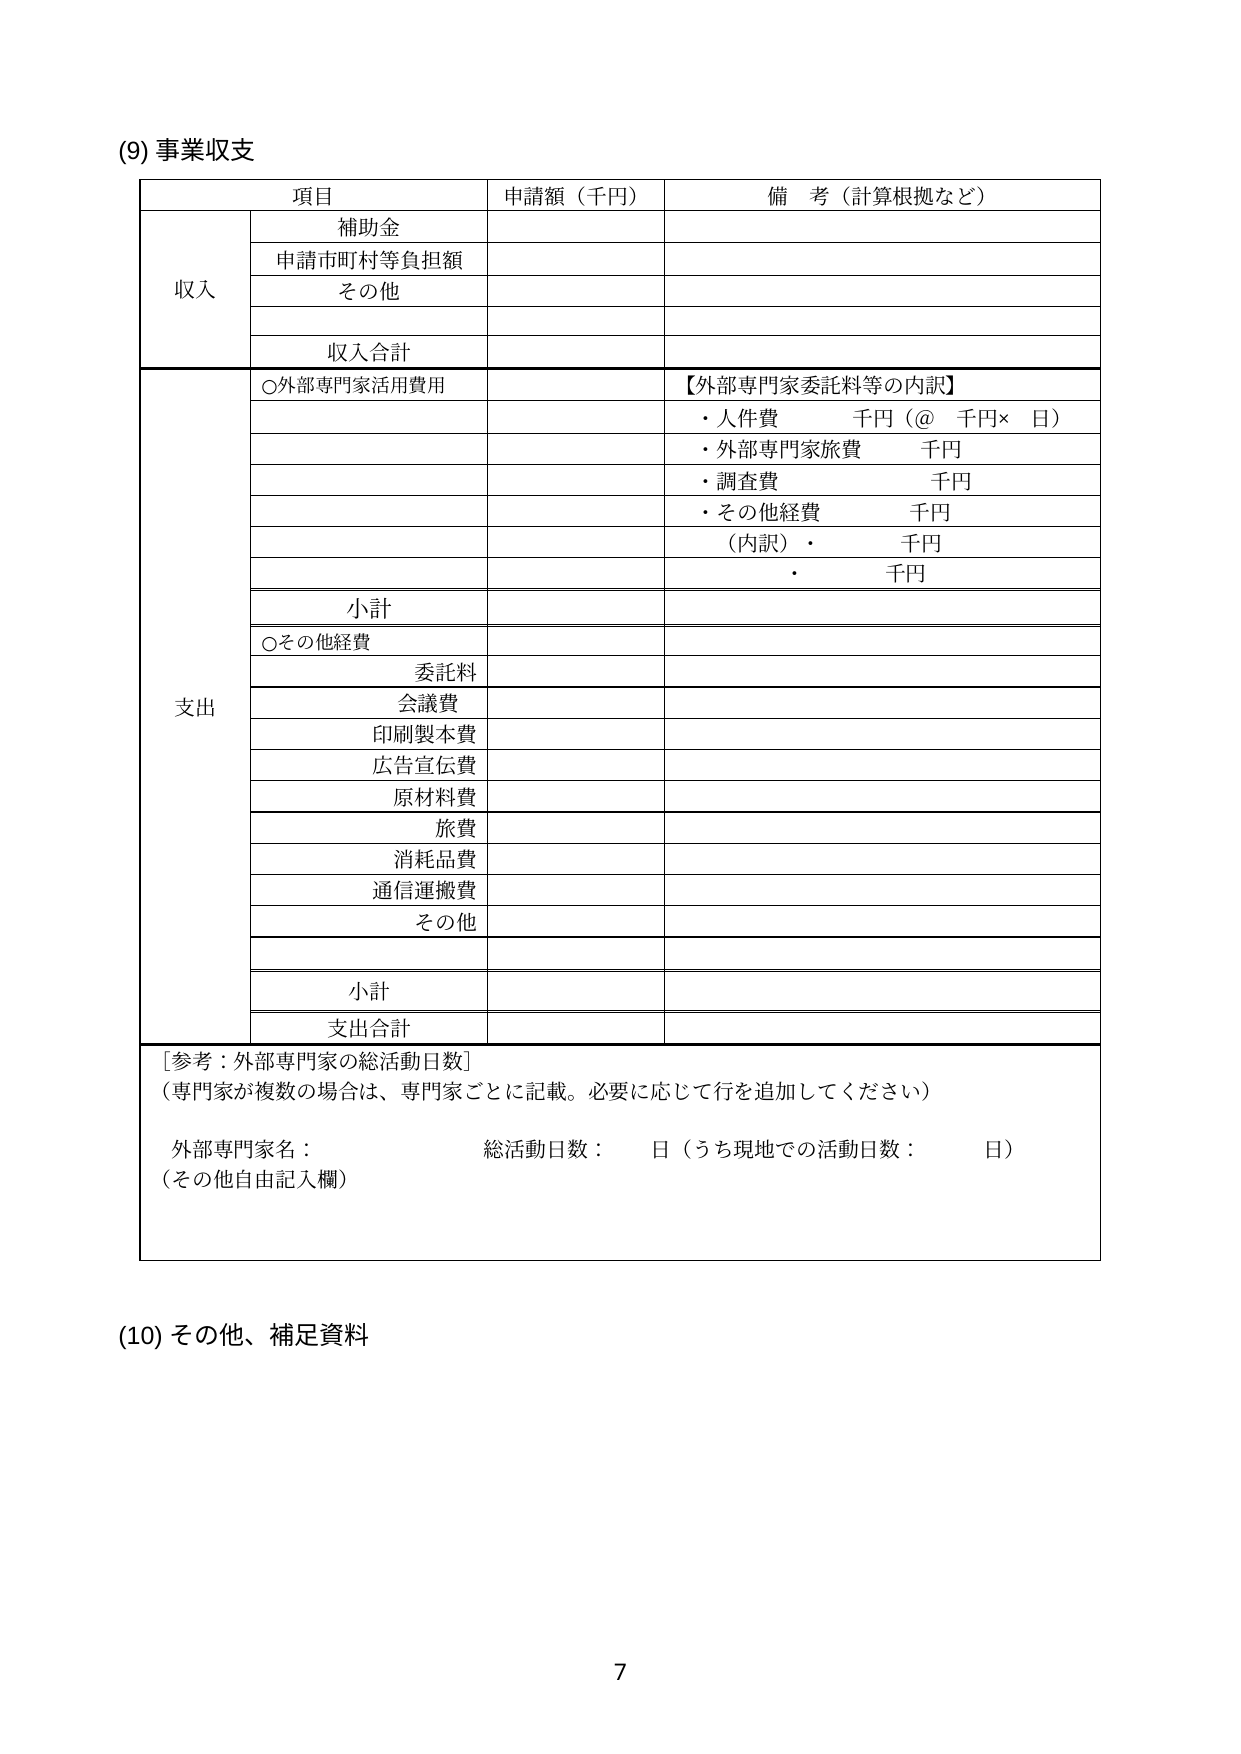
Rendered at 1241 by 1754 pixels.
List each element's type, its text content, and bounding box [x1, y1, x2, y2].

table_cell [488, 370, 664, 399]
table_cell [251, 558, 487, 588]
table_cell その他 [251, 276, 487, 306]
table_cell [665, 243, 1100, 274]
table_cell 小計 [251, 591, 487, 624]
table_cell ・外部専門家旅費 千円 [665, 434, 1100, 464]
table_cell [488, 688, 664, 718]
table_cell [488, 591, 664, 624]
table_cell 支出 [141, 370, 250, 1042]
text (10) その他、補足資料 [118, 1315, 1122, 1351]
table_cell [488, 844, 664, 874]
table_cell [488, 336, 664, 367]
table_cell [488, 276, 664, 306]
table_cell [665, 307, 1100, 335]
table_cell [665, 813, 1100, 843]
table_cell （内訳）・ 千円 [665, 527, 1100, 557]
table_cell 申請市町村等負担額 [251, 243, 487, 274]
table_cell ・調査費 千円 [665, 465, 1100, 495]
table_cell 会議費 [251, 688, 487, 718]
table_header 備 考（計算根拠など） [665, 180, 1100, 210]
table_cell 収入 [141, 211, 250, 367]
table_cell [488, 906, 664, 936]
table_cell [488, 972, 664, 1009]
table_cell [665, 844, 1100, 874]
table_cell ［参考：外部専門家の総活動日数］ （専門家が複数の場合は、専門家ごとに記載。必要に応じて行を追加してください） 外部専門家名： 総活動日数： 日（うち現地での活動日数： 日） （その他自由記入欄） [141, 1046, 1100, 1260]
table_cell 旅費 [251, 813, 487, 843]
table_cell [251, 401, 487, 433]
table_cell 広告宣伝費 [251, 750, 487, 780]
table_cell [665, 276, 1100, 306]
table_cell [488, 558, 664, 588]
table_cell [251, 307, 487, 335]
table_cell [488, 465, 664, 495]
table_cell [665, 875, 1100, 905]
table_cell [665, 591, 1100, 624]
table_cell [488, 938, 664, 969]
table_cell [665, 972, 1100, 1009]
table_cell [251, 434, 487, 464]
table_cell 通信運搬費 [251, 875, 487, 905]
table_cell [665, 688, 1100, 718]
table_cell [488, 1013, 664, 1042]
table_cell [665, 627, 1100, 655]
table_cell [665, 719, 1100, 749]
table_cell [488, 656, 664, 686]
table_cell [665, 781, 1100, 811]
table_cell [488, 627, 664, 655]
table_cell [488, 719, 664, 749]
table_cell 支出合計 [251, 1013, 487, 1042]
table_header 項目 [141, 180, 487, 210]
table_cell [251, 527, 487, 557]
table_cell 消耗品費 [251, 844, 487, 874]
table_cell [251, 496, 487, 526]
table_cell 原材料費 [251, 781, 487, 811]
table_cell [488, 211, 664, 242]
table_cell [665, 1013, 1100, 1042]
table_cell [488, 434, 664, 464]
table_cell [251, 938, 487, 969]
table_cell [665, 750, 1100, 780]
table_cell ○外部専門家活用費用 [251, 370, 487, 399]
table_cell 【外部専門家委託料等の内訳】 [665, 370, 1100, 399]
table_cell [488, 401, 664, 433]
table_cell [488, 496, 664, 526]
table_cell [488, 243, 664, 274]
table_cell [488, 875, 664, 905]
table_cell [488, 750, 664, 780]
table_cell [665, 656, 1100, 686]
table_cell [665, 336, 1100, 367]
table_cell ・その他経費 千円 [665, 496, 1100, 526]
table_cell その他 [251, 906, 487, 936]
table_cell 委託料 [251, 656, 487, 686]
table_cell [488, 527, 664, 557]
table_cell [488, 307, 664, 335]
table_cell [251, 465, 487, 495]
table_cell 収入合計 [251, 336, 487, 367]
table_cell [665, 938, 1100, 969]
table_cell ・人件費 千円（＠ 千円× 日） [665, 401, 1100, 433]
table_cell [665, 906, 1100, 936]
table_cell [488, 813, 664, 843]
table_cell 印刷製本費 [251, 719, 487, 749]
text (9) 事業収支 [118, 131, 1122, 167]
table_cell ○その他経費 [251, 627, 487, 655]
table_cell ・ 千円 [665, 558, 1100, 588]
table_cell [488, 781, 664, 811]
table_cell 小計 [251, 972, 487, 1009]
table_cell [665, 211, 1100, 242]
table_cell 補助金 [251, 211, 487, 242]
table_header 申請額（千円） [488, 180, 664, 210]
